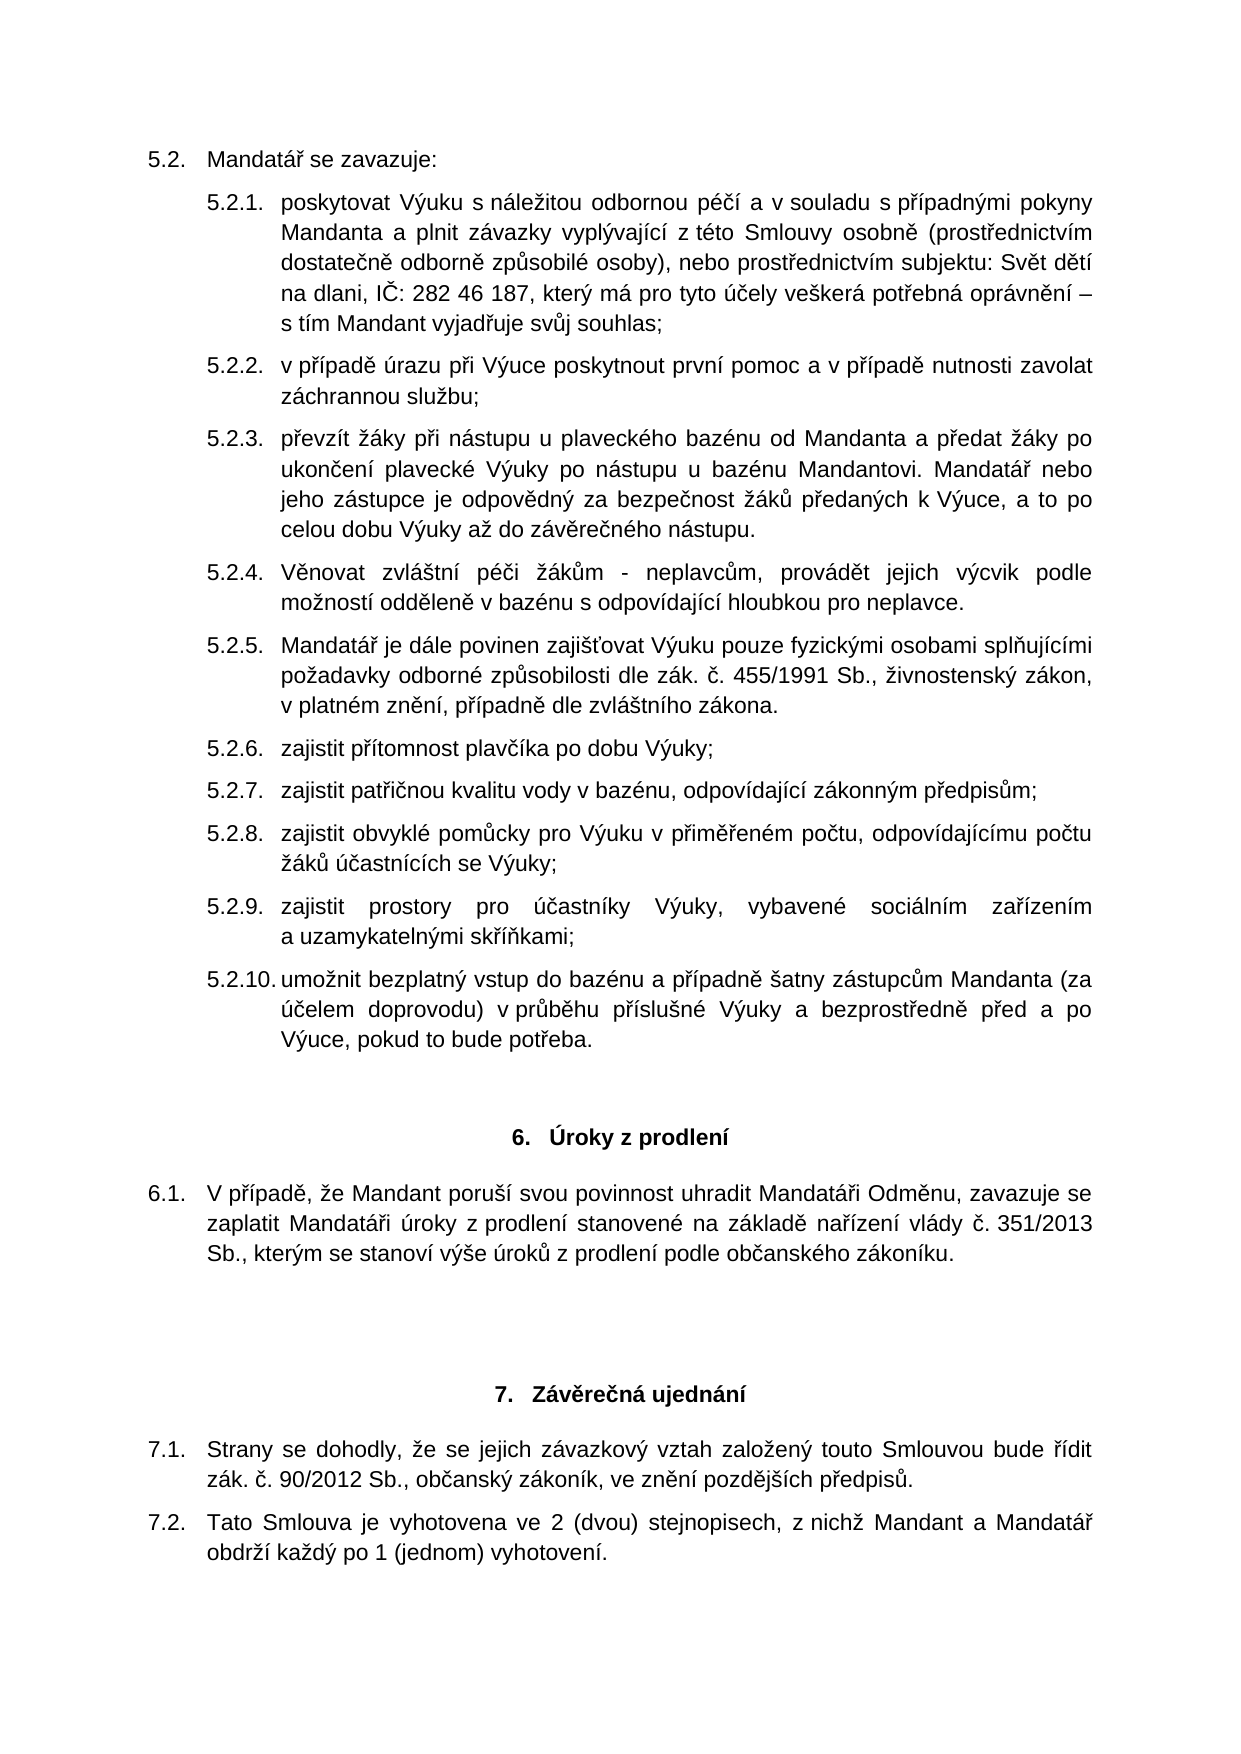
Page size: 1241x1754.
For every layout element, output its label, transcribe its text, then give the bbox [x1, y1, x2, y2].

list zajistit přítomnost plavčíka po dobu Výuky; [207, 735, 1093, 761]
list zajistit obvyklé pomůcky pro Výuku v přiměřeném počtu, odpovídajícímu počtu žáků účastnících se Výuky; [207, 820, 1093, 877]
list V případě, že Mandant poruší svou povinnost uhradit Mandatáři Odměnu, zavazuje se zaplatit Mandatáři úroky z prodlení stanovené na základě nařízení vlády č. 351/2013 Sb., kterým se stanoví výše úroků z prodlení podle občanského zákoníku. [148, 1179, 1093, 1266]
list Úroky z prodlení [148, 1124, 1093, 1151]
list Věnovat zvláštní péči žákům - neplavcům, provádět jejich výcvik podle možností odděleně v bazénu s odpovídající hloubkou pro neplavce. [207, 559, 1093, 615]
list poskytovat Výuku s náležitou odbornou péčí a v souladu s případnými pokyny Mandanta a plnit závazky vyplývající z této Smlouvy osobně (prostřednictvím dostatečně odborně způsobilé osoby), nebo prostřednictvím subjektu: Svět dětí na dlani, IČ: 282 46 187, který má pro tyto účely veškerá potřebná oprávnění – s tím Mandant vyjadřuje svůj souhlas; [207, 189, 1093, 336]
list v případě úrazu při Výuce poskytnout první pomoc a v případě nutnosti zavolat záchrannou službu; [207, 352, 1093, 409]
list umožnit bezplatný vstup do bazénu a případně šatny zástupcům Mandanta (za účelem doprovodu) v průběhu příslušné Výuky a bezprostředně před a po Výuce, pokud to bude potřeba. [207, 966, 1093, 1053]
list Strany se dohodly, že se jejich závazkový vztah založený touto Smlouvou bude řídit zák. č. 90/2012 Sb., občanský zákoník, ve znění pozdějších předpisů. [148, 1436, 1093, 1492]
list zajistit prostory pro účastníky Výuky, vybavené sociálním zařízením a uzamykatelnými skříňkami; [207, 893, 1093, 949]
list Závěrečná ujednání [148, 1381, 1093, 1407]
list Mandatář je dále povinen zajišťovat Výuku pouze fyzickými osobami splňujícími požadavky odborné způsobilosti dle zák. č. 455/1991 Sb., živnostenský zákon, v platném znění, případně dle zvláštního zákona. [207, 632, 1093, 718]
list zajistit patřičnou kvalitu vody v bazénu, odpovídající zákonným předpisům; [207, 777, 1093, 804]
list převzít žáky při nástupu u plaveckého bazénu od Mandanta a předat žáky po ukončení plavecké Výuky po nástupu u bazénu Mandantovi. Mandatář nebo jeho zástupce je odpovědný za bezpečnost žáků předaných k Výuce, a to po celou dobu Výuky až do závěrečného nástupu. [207, 425, 1093, 542]
list Mandatář se zavazuje: [148, 146, 1093, 172]
list Tato Smlouva je vyhotovena ve 2 (dvou) stejnopisech, z nichž Mandant a Mandatář obdrží každý po 1 (jednom) vyhotovení. [148, 1509, 1093, 1565]
